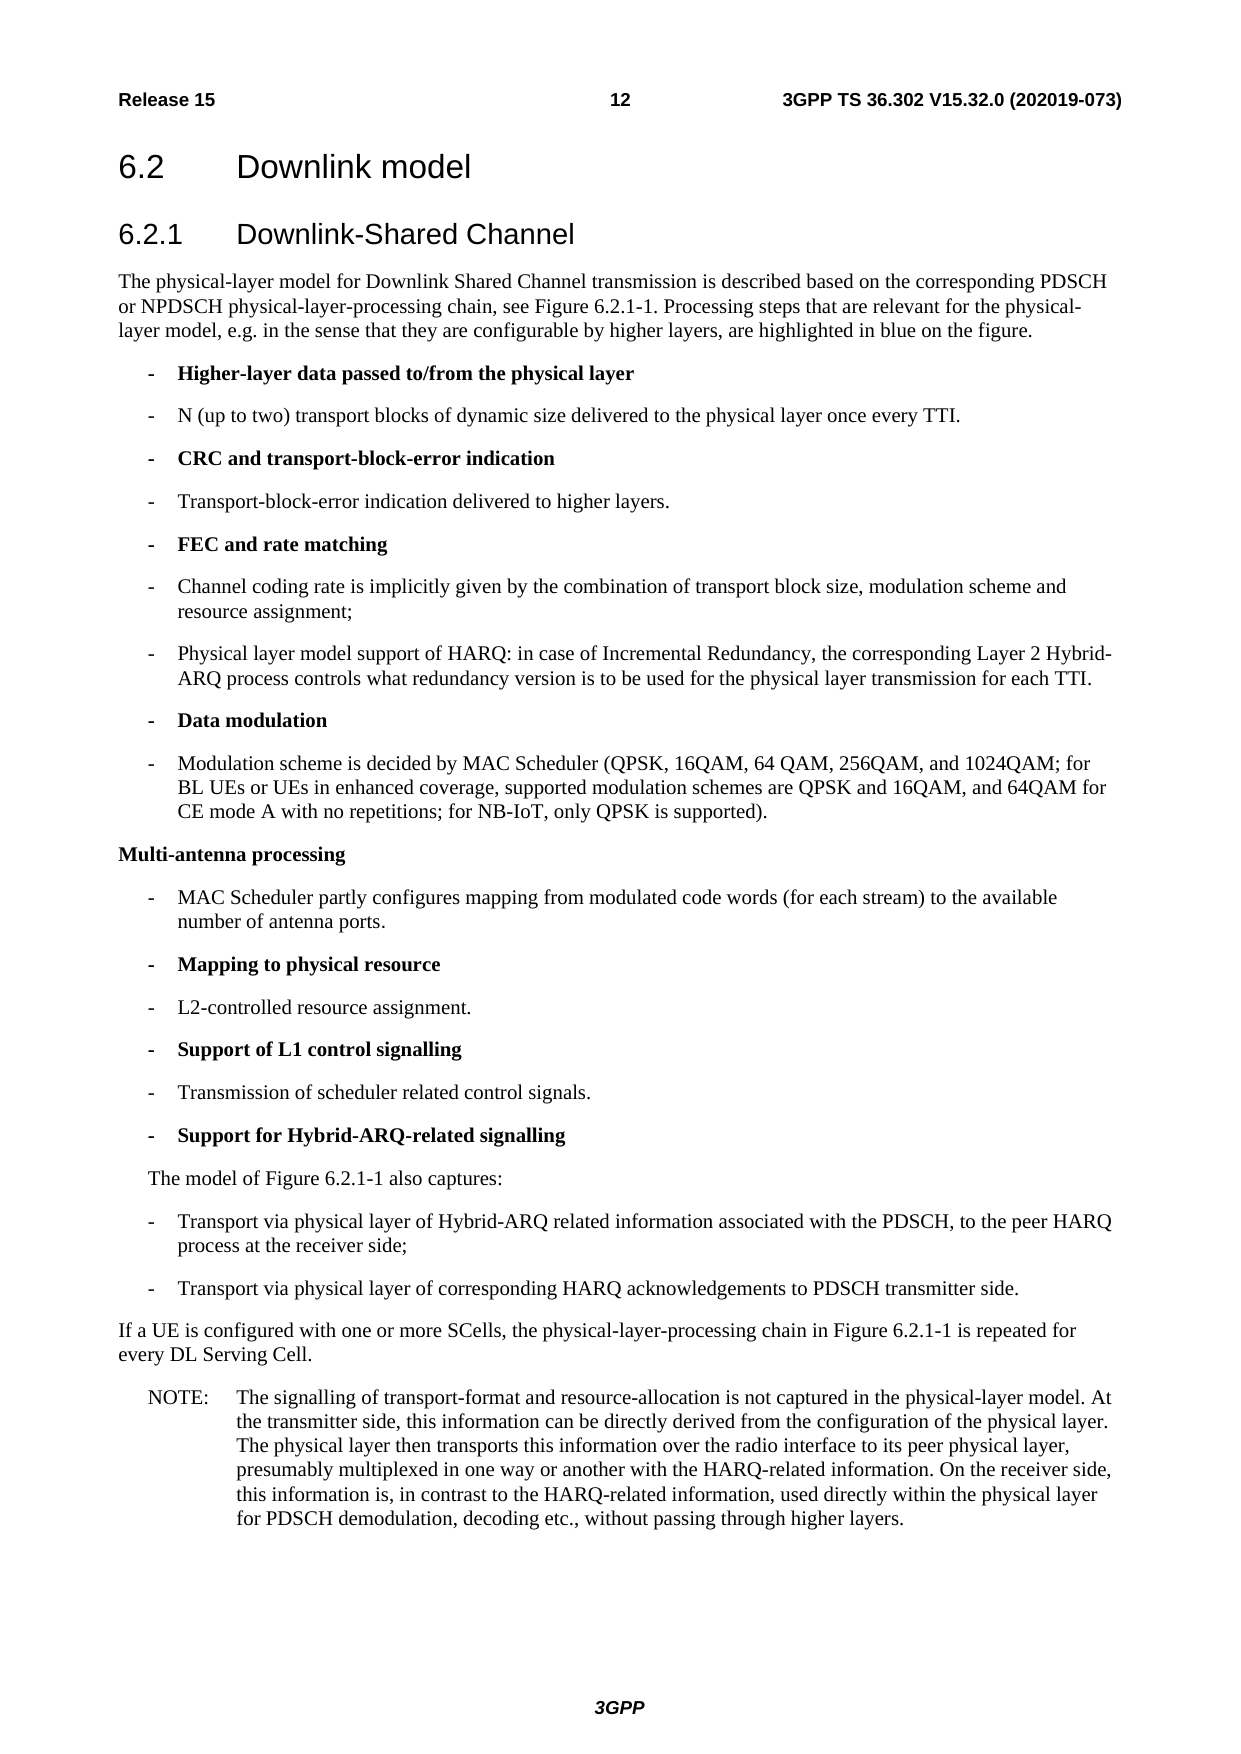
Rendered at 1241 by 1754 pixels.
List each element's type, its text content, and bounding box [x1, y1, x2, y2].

subtitle 6.2 Downlink model [118, 147, 1122, 186]
text NOTE: The signalling of transport-format and resource-allocation is not captured in the physical-layer model. At the transmitter side, this information can be directly derived from the configuration of the physical layer. The physical layer then transports this information over the radio interface to its peer physical layer, presumably multiplexed in one way or another with the HARQ-related information. On the receiver side, this information is, in contrast to the HARQ-related information, used directly within the physical layer for PDSCH demodulation, decoding etc., without passing through higher layers. [148, 1385, 1122, 1529]
text - Transport via physical layer of Hybrid-ARQ related information associated with the PDSCH, to the peer HARQ process at the receiver side; [148, 1209, 1122, 1257]
subtitle 6.2.1 Downlink-Shared Channel [118, 217, 1122, 251]
text - Channel coding rate is implicitly given by the combination of transport block size, modulation scheme and resource assignment; [148, 574, 1122, 623]
text - Physical layer model support of HARQ: in case of Incremental Redundancy, the corresponding Layer 2 Hybrid-ARQ process controls what redundancy version is to be used for the physical layer transmission for each TTI. [148, 641, 1122, 689]
text - Transmission of scheduler related control signals. [148, 1080, 1122, 1104]
text - Modulation scheme is decided by MAC Scheduler (QPSK, 16QAM, 64 QAM, 256QAM, and 1024QAM; for BL UEs or UEs in enhanced coverage, supported modulation schemes are QPSK and 16QAM, and 64QAM for CE mode A with no repetitions; for NB-IoT, only QPSK is supported). [148, 751, 1122, 823]
text The physical-layer model for Downlink Shared Channel transmission is described based on the corresponding PDSCH or NPDSCH physical-layer-processing chain, see Figure 6.2.1-1. Processing steps that are relevant for the physical-layer model, e.g. in the sense that they are configurable by higher layers, are highlighted in blue on the figure. [118, 269, 1122, 342]
text - Support of L1 control signalling [148, 1037, 1122, 1061]
text If a UE is configured with one or more SCells, the physical-layer-processing chain in Figure 6.2.1-1 is repeated for every DL Serving Cell. [118, 1318, 1122, 1366]
text - Transport-block-error indication delivered to higher layers. [148, 489, 1122, 513]
text - L2-controlled resource assignment. [148, 994, 1122, 1019]
text - Support for Hybrid-ARQ-related signalling [148, 1123, 1122, 1147]
text - MAC Scheduler partly configures mapping from modulated code words (for each stream) to the available number of antenna ports. [148, 885, 1122, 933]
text The model of Figure 6.2.1-1 also captures: [118, 1166, 1122, 1190]
text - Data modulation [148, 708, 1122, 732]
text - Mapping to physical resource [148, 952, 1122, 976]
text - Transport via physical layer of corresponding HARQ acknowledgements to PDSCH transmitter side. [148, 1276, 1122, 1299]
text - FEC and rate matching [148, 532, 1122, 556]
text Multi-antenna processing [118, 842, 1122, 866]
text - CRC and transport-block-error indication [148, 446, 1122, 470]
text - N (up to two) transport blocks of dynamic size delivered to the physical layer once every TTI. [148, 403, 1122, 427]
text - Higher-layer data passed to/from the physical layer [148, 360, 1122, 384]
